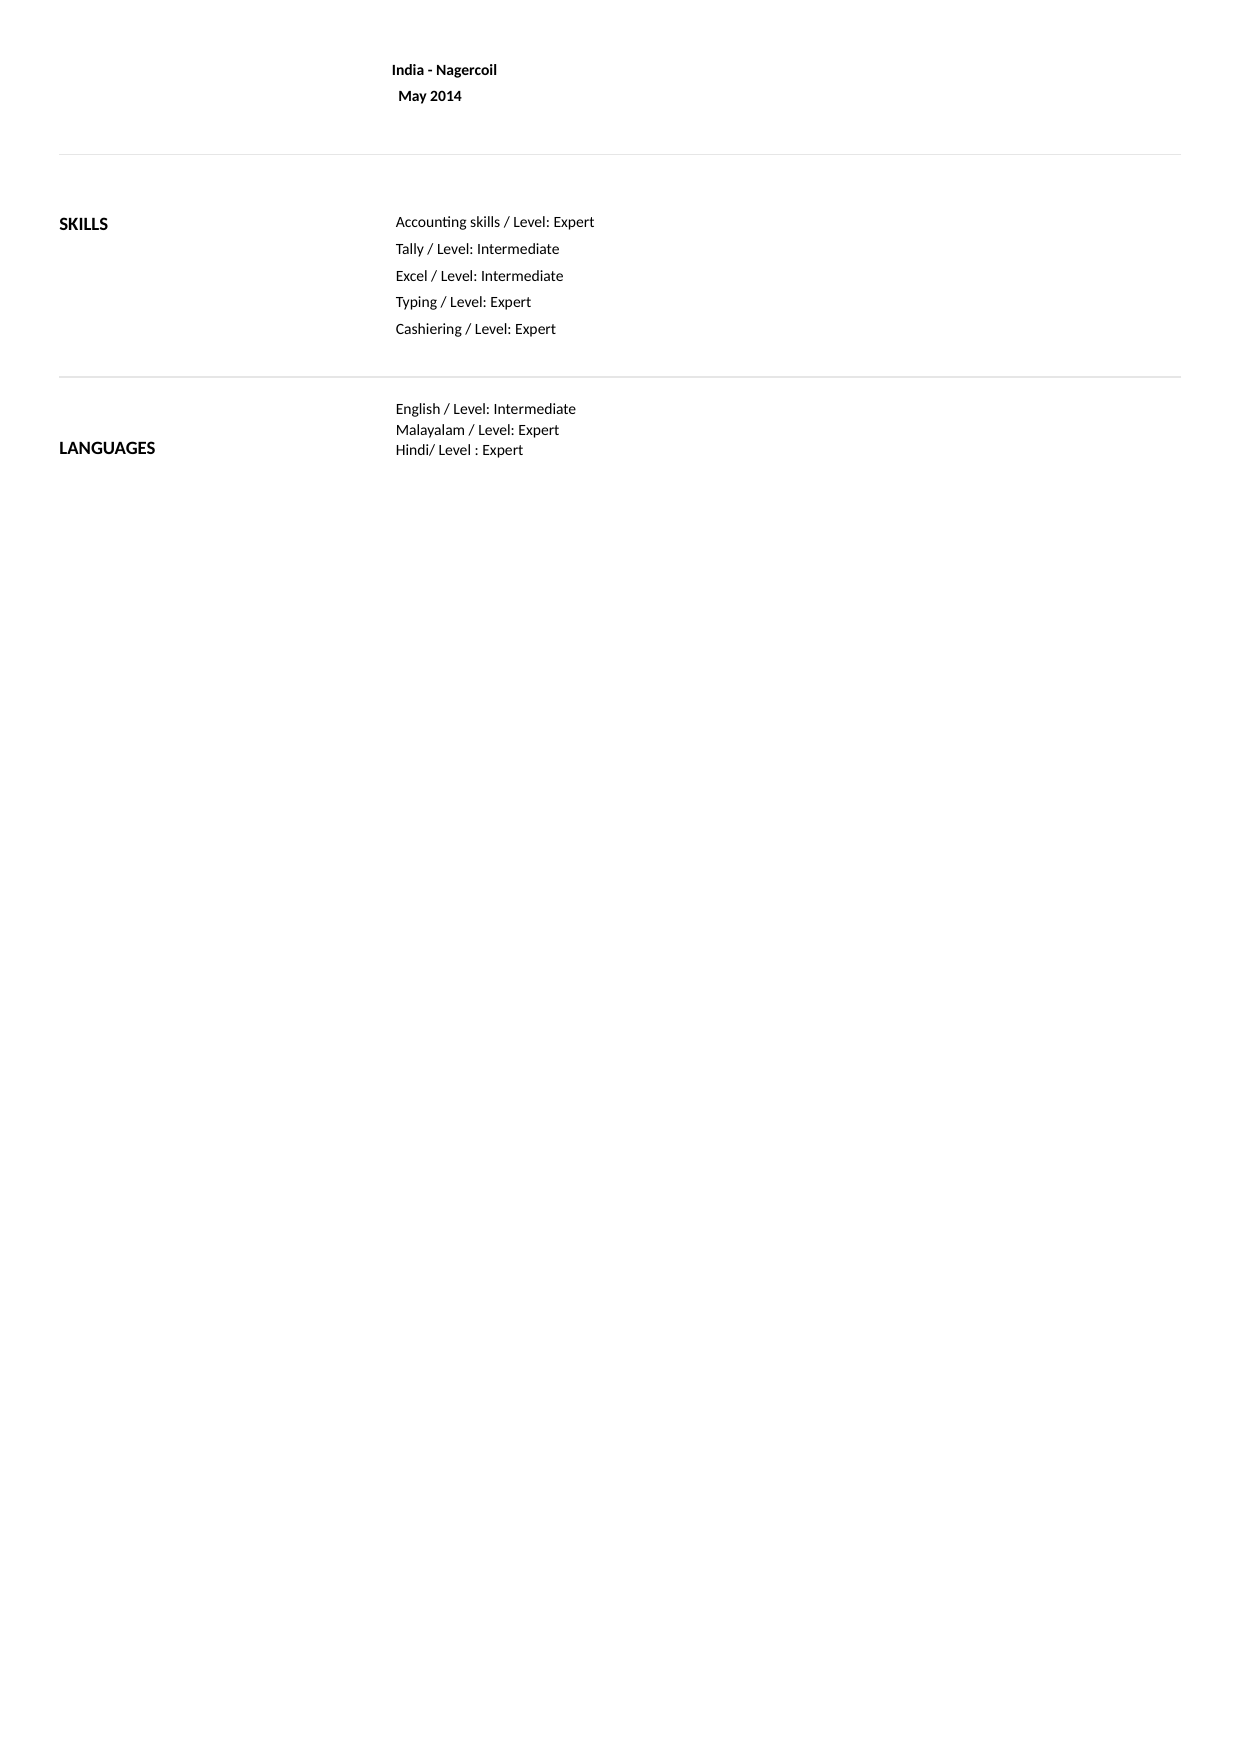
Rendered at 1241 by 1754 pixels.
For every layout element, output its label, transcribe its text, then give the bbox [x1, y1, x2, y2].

table_header Accounting skills / Level: Expert Tally / Level: Intermediate Excel / Level: Intermediate Typing / Level: Expert Cashiering / Level: Expert [396, 212, 616, 377]
text May 2014 [265, 87, 595, 106]
table_cell LANGUAGES [59, 377, 396, 462]
table_header SKILLS [59, 212, 396, 377]
text India - Nagercoil [265, 60, 651, 79]
table_cell English / Level: Intermediate Malayalam / Level: Expert Hindi/ Level : Expert [396, 377, 616, 462]
